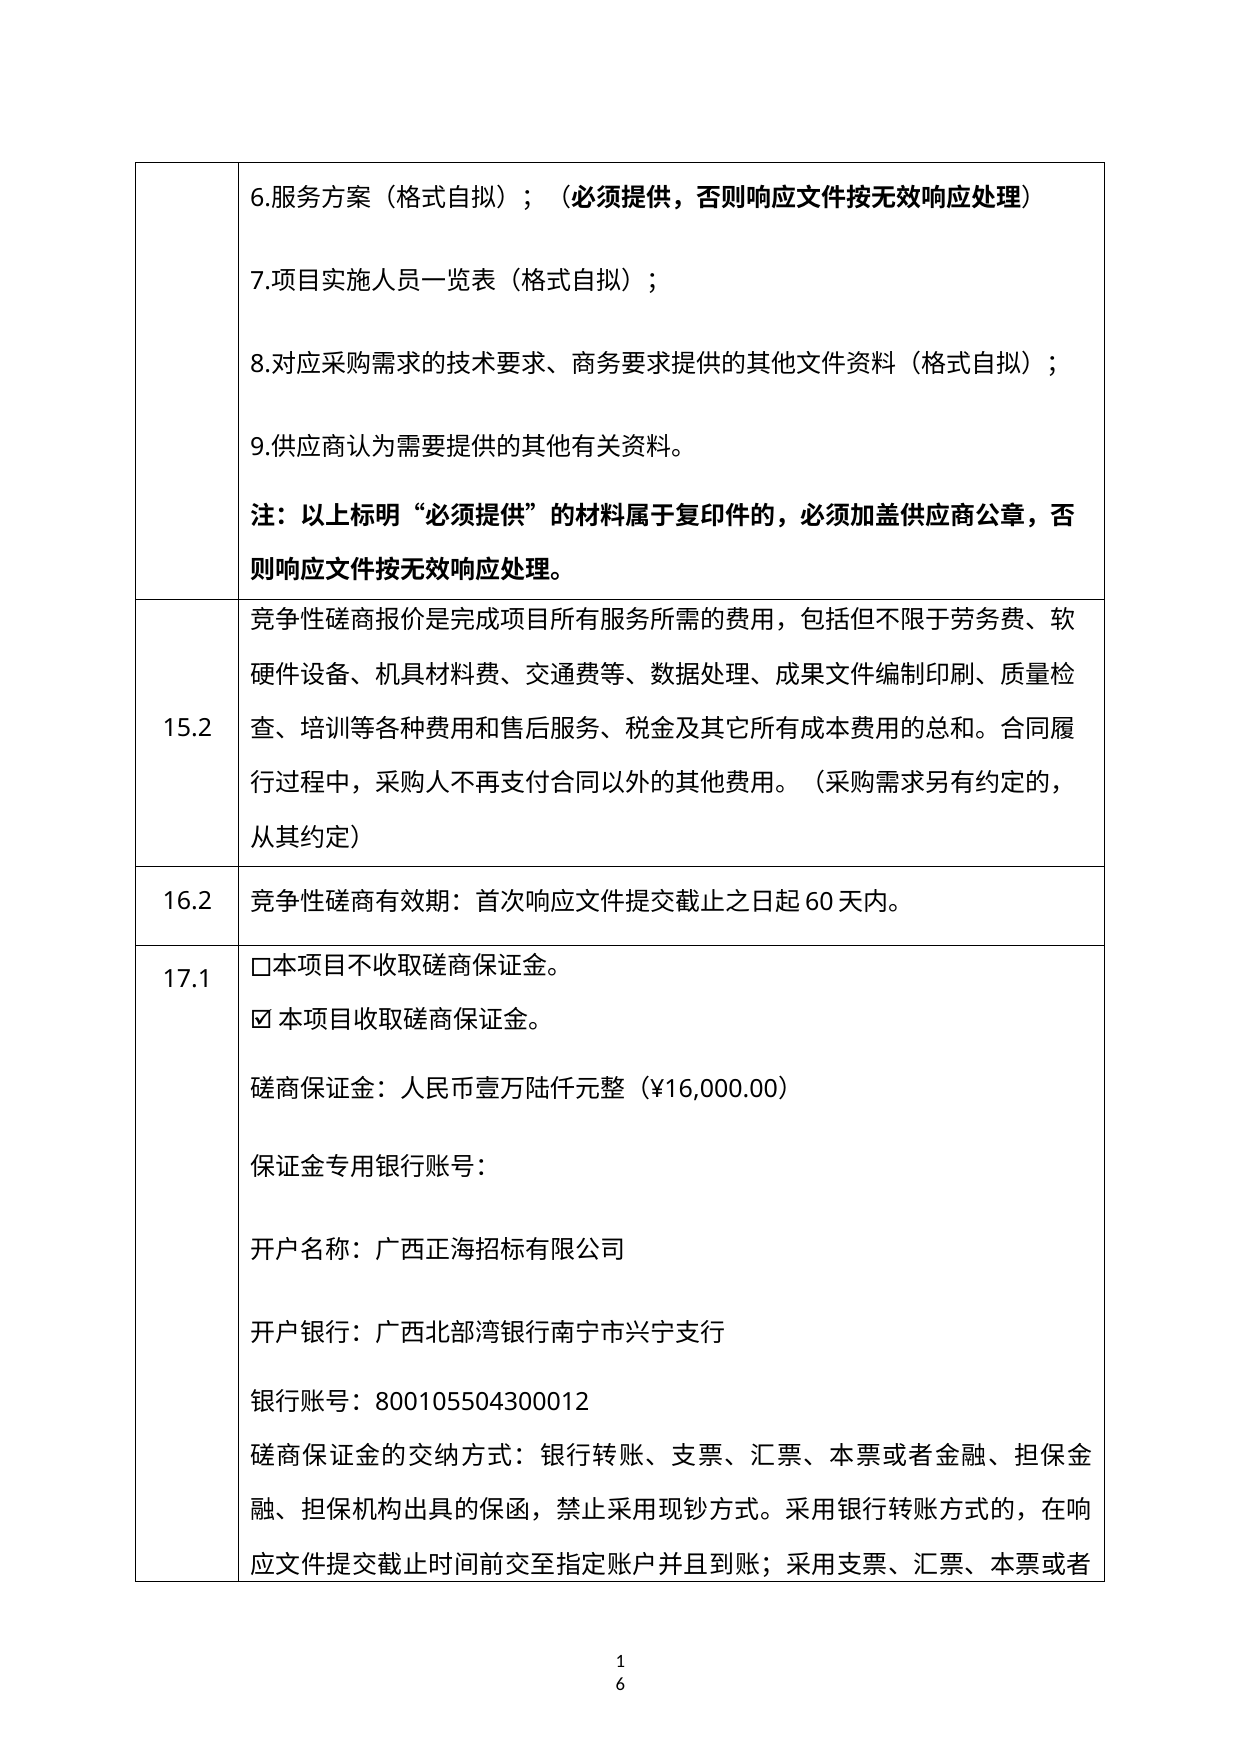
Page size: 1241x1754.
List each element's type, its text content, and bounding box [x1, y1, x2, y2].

table_cell 16.2 [136, 867, 238, 944]
table_cell 15.2 [136, 600, 238, 866]
table_cell 竞争性磋商报价是完成项目所有服务所需的费用，包括但不限于劳务费、软硬件设备、机具材料费、交通费等、数据处理、成果文件编制印刷、质量检查、培训等各种费用和售后服务、税金及其它所有成本费用的总和。合同履行过程中，采购人不再支付合同以外的其他费用。（采购需求另有约定的，从其约定） [239, 600, 1104, 866]
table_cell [239, 946, 1104, 1581]
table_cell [239, 163, 1104, 599]
table_cell 17.1 [136, 946, 238, 1581]
table_cell 竞争性磋商有效期：首次响应文件提交截止之日起60天内。 [239, 867, 1104, 944]
